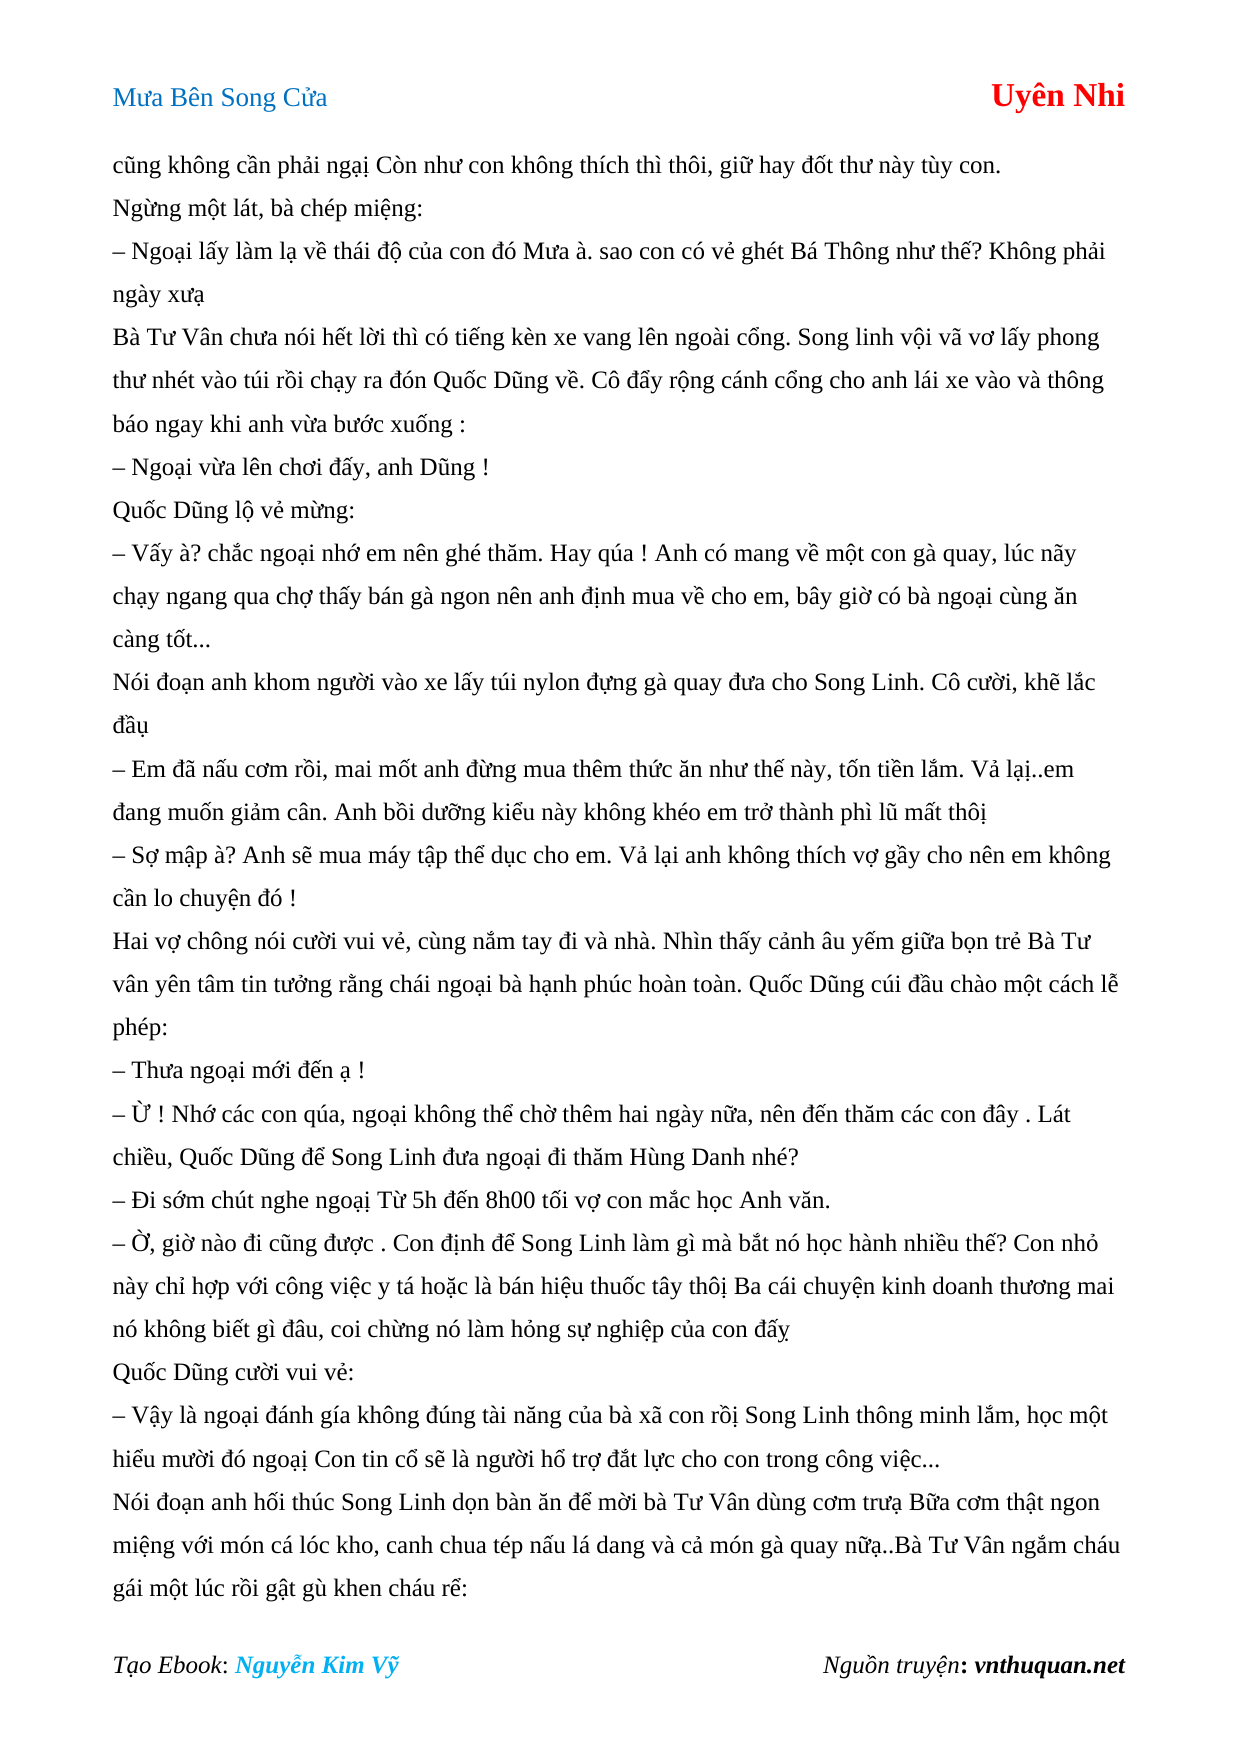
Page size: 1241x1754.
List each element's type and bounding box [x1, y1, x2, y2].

text [112, 150, 1128, 1602]
